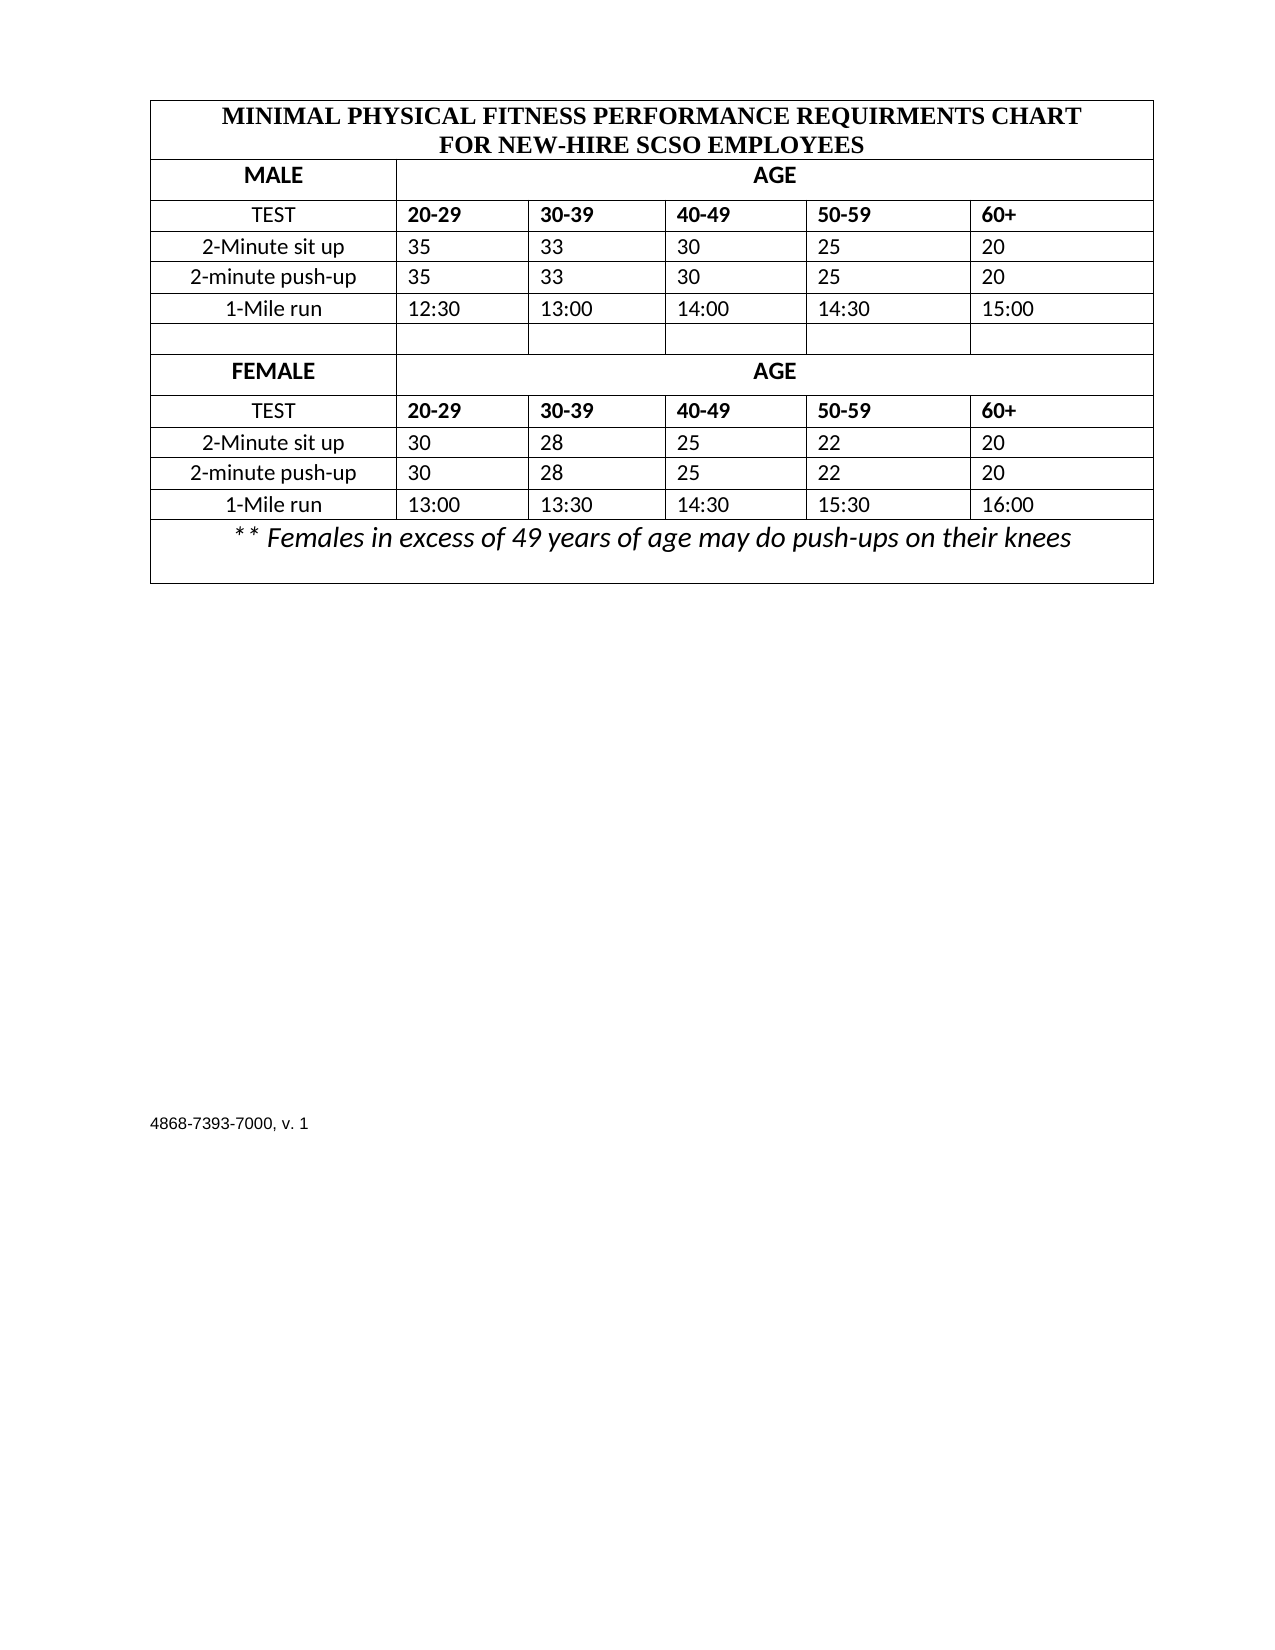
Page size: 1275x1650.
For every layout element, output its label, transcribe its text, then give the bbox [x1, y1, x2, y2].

table_cell 14:00 [666, 294, 806, 323]
table_cell 40-49 [666, 396, 806, 427]
table_cell 2-Minute sit up [151, 428, 396, 457]
table_cell 25 [807, 232, 970, 261]
table_cell 25 [807, 262, 970, 293]
table_cell 20-29 [397, 201, 528, 231]
table_cell 13:00 [529, 294, 665, 323]
table_cell 25 [666, 428, 806, 457]
table_cell 13:00 [397, 490, 528, 518]
table_cell [971, 324, 1153, 354]
table_cell 1-Mile run [151, 294, 396, 323]
table_cell 30-39 [529, 396, 665, 427]
table_cell 33 [529, 262, 665, 293]
table_cell 30 [397, 458, 528, 489]
table_cell 20 [971, 428, 1153, 457]
table_cell 22 [807, 458, 970, 489]
table_cell 15:30 [807, 490, 970, 518]
table_cell 16:00 [971, 490, 1153, 518]
table_cell 60+ [971, 201, 1153, 231]
table_cell 30 [397, 428, 528, 457]
table_cell 20 [971, 458, 1153, 489]
table_cell 30 [666, 262, 806, 293]
table_cell [397, 324, 528, 354]
table_cell 25 [666, 458, 806, 489]
table_cell MALE [151, 160, 396, 199]
table_cell 20 [971, 232, 1153, 261]
table_cell 2-Minute sit up [151, 232, 396, 261]
table_cell TEST [151, 201, 396, 231]
table_cell ** Females in excess of 49 years of age may do push-ups on their knees [151, 520, 1153, 583]
table_cell FEMALE [151, 355, 396, 395]
table_cell 1-Mile run [151, 490, 396, 518]
table_cell [807, 324, 970, 354]
text 4868-7393-7000, v. 1 [150, 1114, 1125, 1133]
table_cell 40-49 [666, 201, 806, 231]
table_cell 50-59 [807, 201, 970, 231]
table_cell 13:30 [529, 490, 665, 518]
table_cell 28 [529, 458, 665, 489]
table_cell 20 [971, 262, 1153, 293]
table_cell 15:00 [971, 294, 1153, 323]
table_cell 30 [666, 232, 806, 261]
table_cell [151, 324, 396, 354]
table_cell 2-minute push-up [151, 262, 396, 293]
table_cell 2-minute push-up [151, 458, 396, 489]
table_cell 20-29 [397, 396, 528, 427]
table_cell [666, 324, 806, 354]
table_cell 35 [397, 262, 528, 293]
table_cell 14:30 [807, 294, 970, 323]
table_cell 28 [529, 428, 665, 457]
table_cell 22 [807, 428, 970, 457]
table_cell 14:30 [666, 490, 806, 518]
table_header MINIMAL PHYSICAL FITNESS PERFORMANCE REQUIRMENTS CHART FOR NEW-HIRE SCSO EMPLOYEES [151, 101, 1153, 158]
table_cell AGE [397, 160, 1153, 199]
table_cell 30-39 [529, 201, 665, 231]
table_cell TEST [151, 396, 396, 427]
table_cell 60+ [971, 396, 1153, 427]
table_cell [529, 324, 665, 354]
table_cell 35 [397, 232, 528, 261]
table_cell AGE [397, 355, 1153, 395]
table_cell 12:30 [397, 294, 528, 323]
table_cell 50-59 [807, 396, 970, 427]
table_cell 33 [529, 232, 665, 261]
